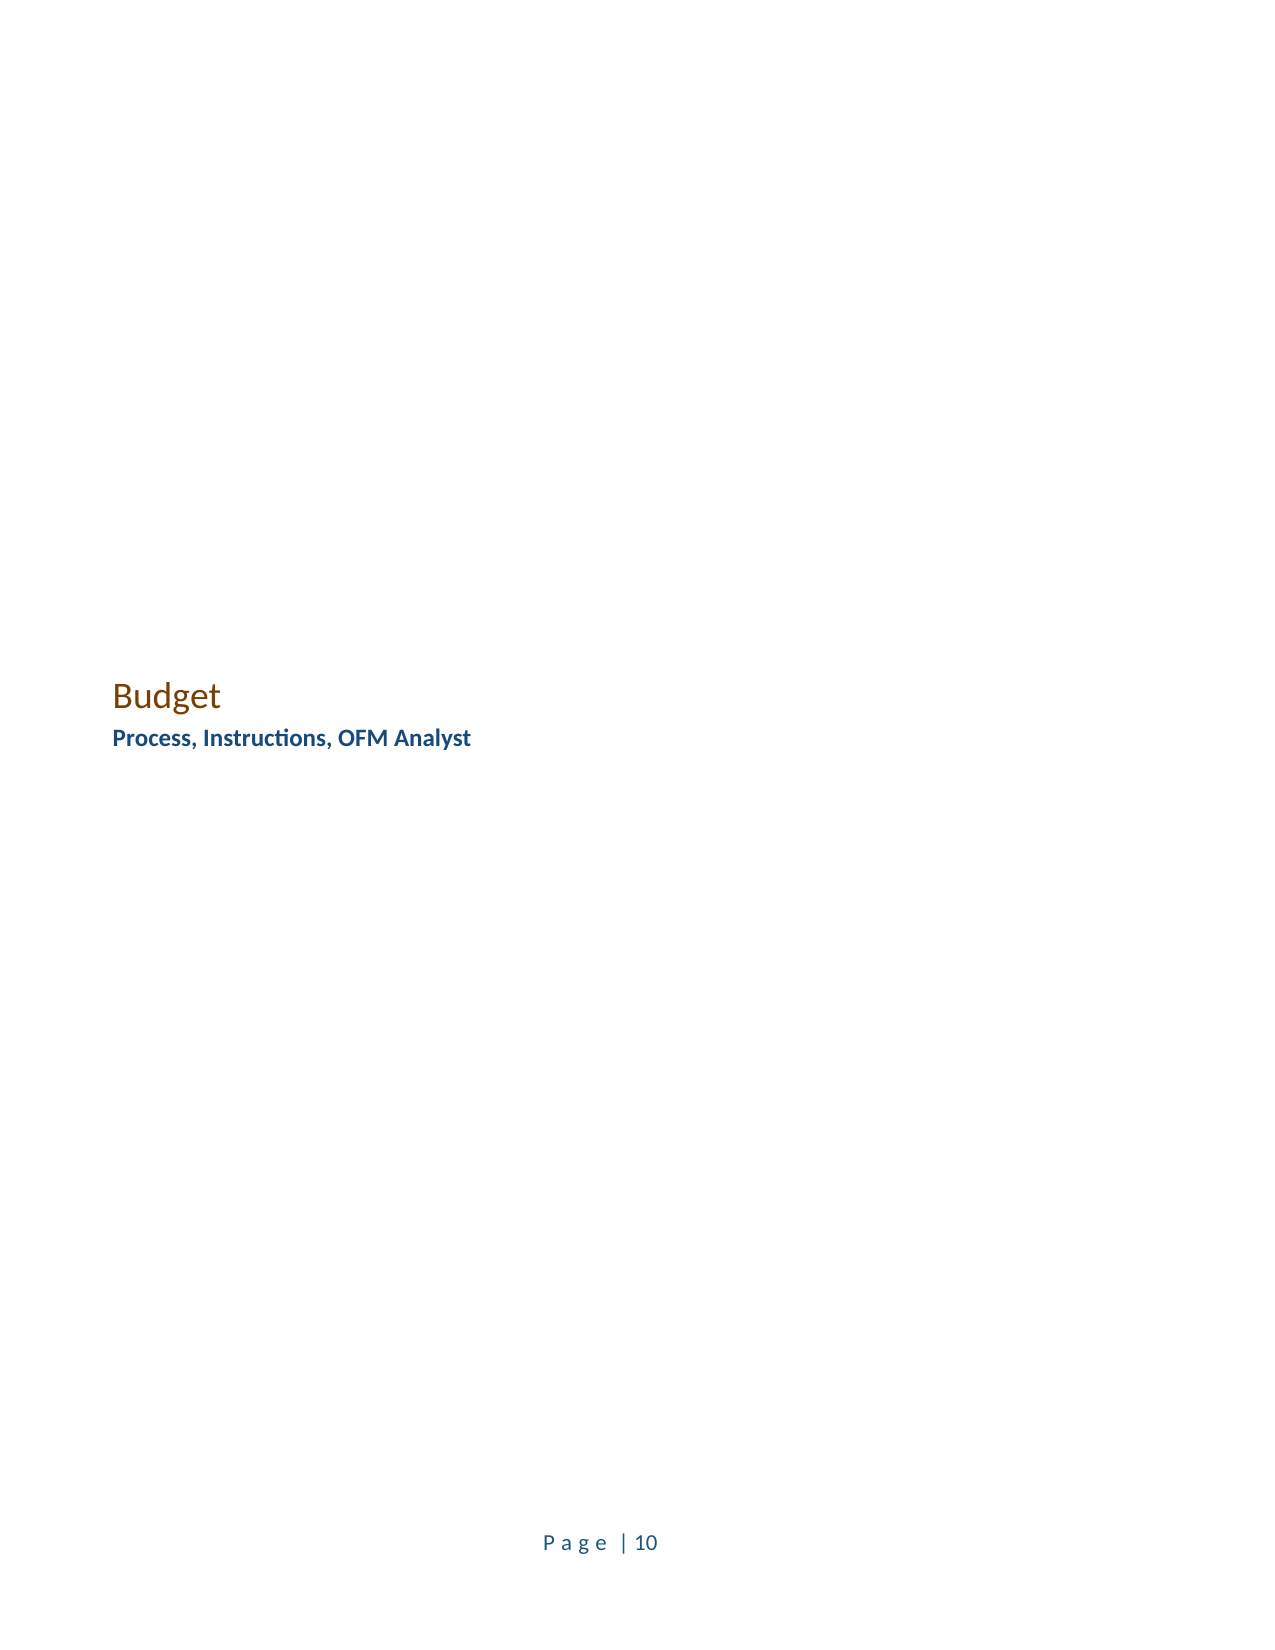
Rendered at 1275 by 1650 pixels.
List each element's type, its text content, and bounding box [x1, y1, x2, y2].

text Process, Instructions, OFM Analyst [112, 722, 1162, 752]
subtitle Budget [112, 672, 1162, 718]
